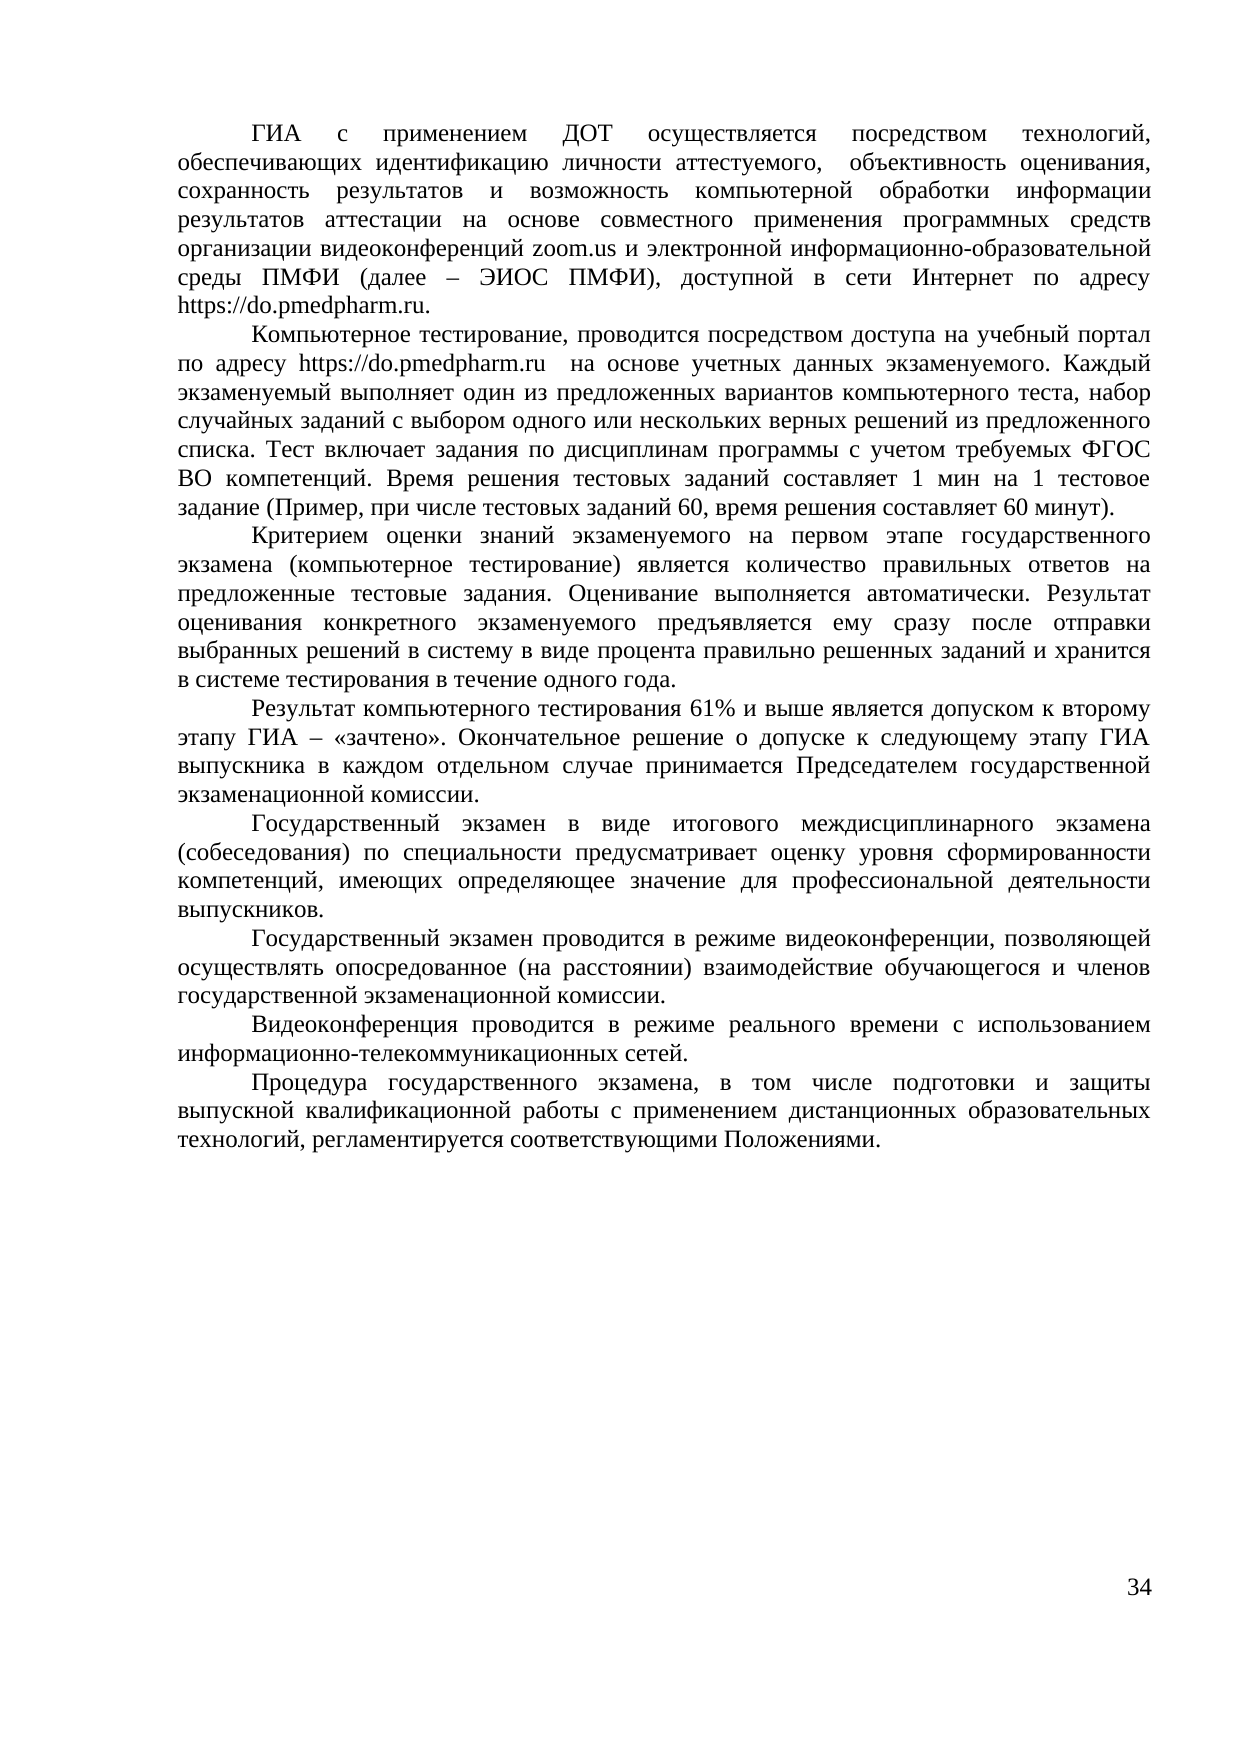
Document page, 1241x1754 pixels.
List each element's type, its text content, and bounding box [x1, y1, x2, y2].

text Процедура государственного экзамена, в том числе подготовки и защиты выпускной квалификационной работы с применением дистанционных образовательных технологий, регламентируется соответствующими Положениями. [177, 1067, 1152, 1153]
text Государственный экзамен в виде итогового междисциплинарного экзамена (собеседования) по специальности предусматривает оценку уровня сформированности компетенций, имеющих определяющее значение для профессиональной деятельности выпускников. [177, 808, 1152, 923]
text ГИА с применением ДОТ осуществляется посредством технологий, обеспечивающих идентификацию личности аттестуемого, объективность оценивания, сохранность результатов и возможность компьютерной обработки информации результатов аттестации на основе совместного применения программных средств организации видеоконференций zoom.us и электронной информационно-образовательной среды ПМФИ (далее – ЭИОС ПМФИ), доступной в сети Интернет по адресу https://do.pmedpharm.ru. [177, 118, 1152, 319]
text Видеоконференция проводится в режиме реального времени с использованием информационно-телекоммуникационных сетей. [177, 1009, 1152, 1067]
text Компьютерное тестирование, проводится посредством доступа на учебный портал по адресу https://do.pmedpharm.ru на основе учетных данных экзаменуемого. Каждый экзаменуемый выполняет один из предложенных вариантов компьютерного теста, набор случайных заданий с выбором одного или нескольких верных решений из предложенного списка. Тест включает задания по дисциплинам программы с учетом требуемых ФГОС ВО компетенций. Время решения тестовых заданий составляет 1 мин на 1 тестовое задание (Пример, при числе тестовых заданий 60, время решения составляет 60 минут). [177, 319, 1152, 521]
text Результат компьютерного тестирования 61% и выше является допуском к второму этапу ГИА – «зачтено». Окончательное решение о допуске к следующему этапу ГИА выпускника в каждом отдельном случае принимается Председателем государственной экзаменационной комиссии. [177, 693, 1152, 808]
text Критерием оценки знаний экзаменуемого на первом этапе государственного экзамена (компьютерное тестирование) является количество правильных ответов на предложенные тестовые задания. Оценивание выполняется автоматически. Результат оценивания конкретного экзаменуемого предъявляется ему сразу после отправки выбранных решений в систему в виде процента правильно решенных заданий и хранится в системе тестирования в течение одного года. [177, 521, 1152, 693]
text Государственный экзамен проводится в режиме видеоконференции, позволяющей осуществлять опосредованное (на расстоянии) взаимодействие обучающегося и членов государственной экзаменационной комиссии. [177, 923, 1152, 1009]
